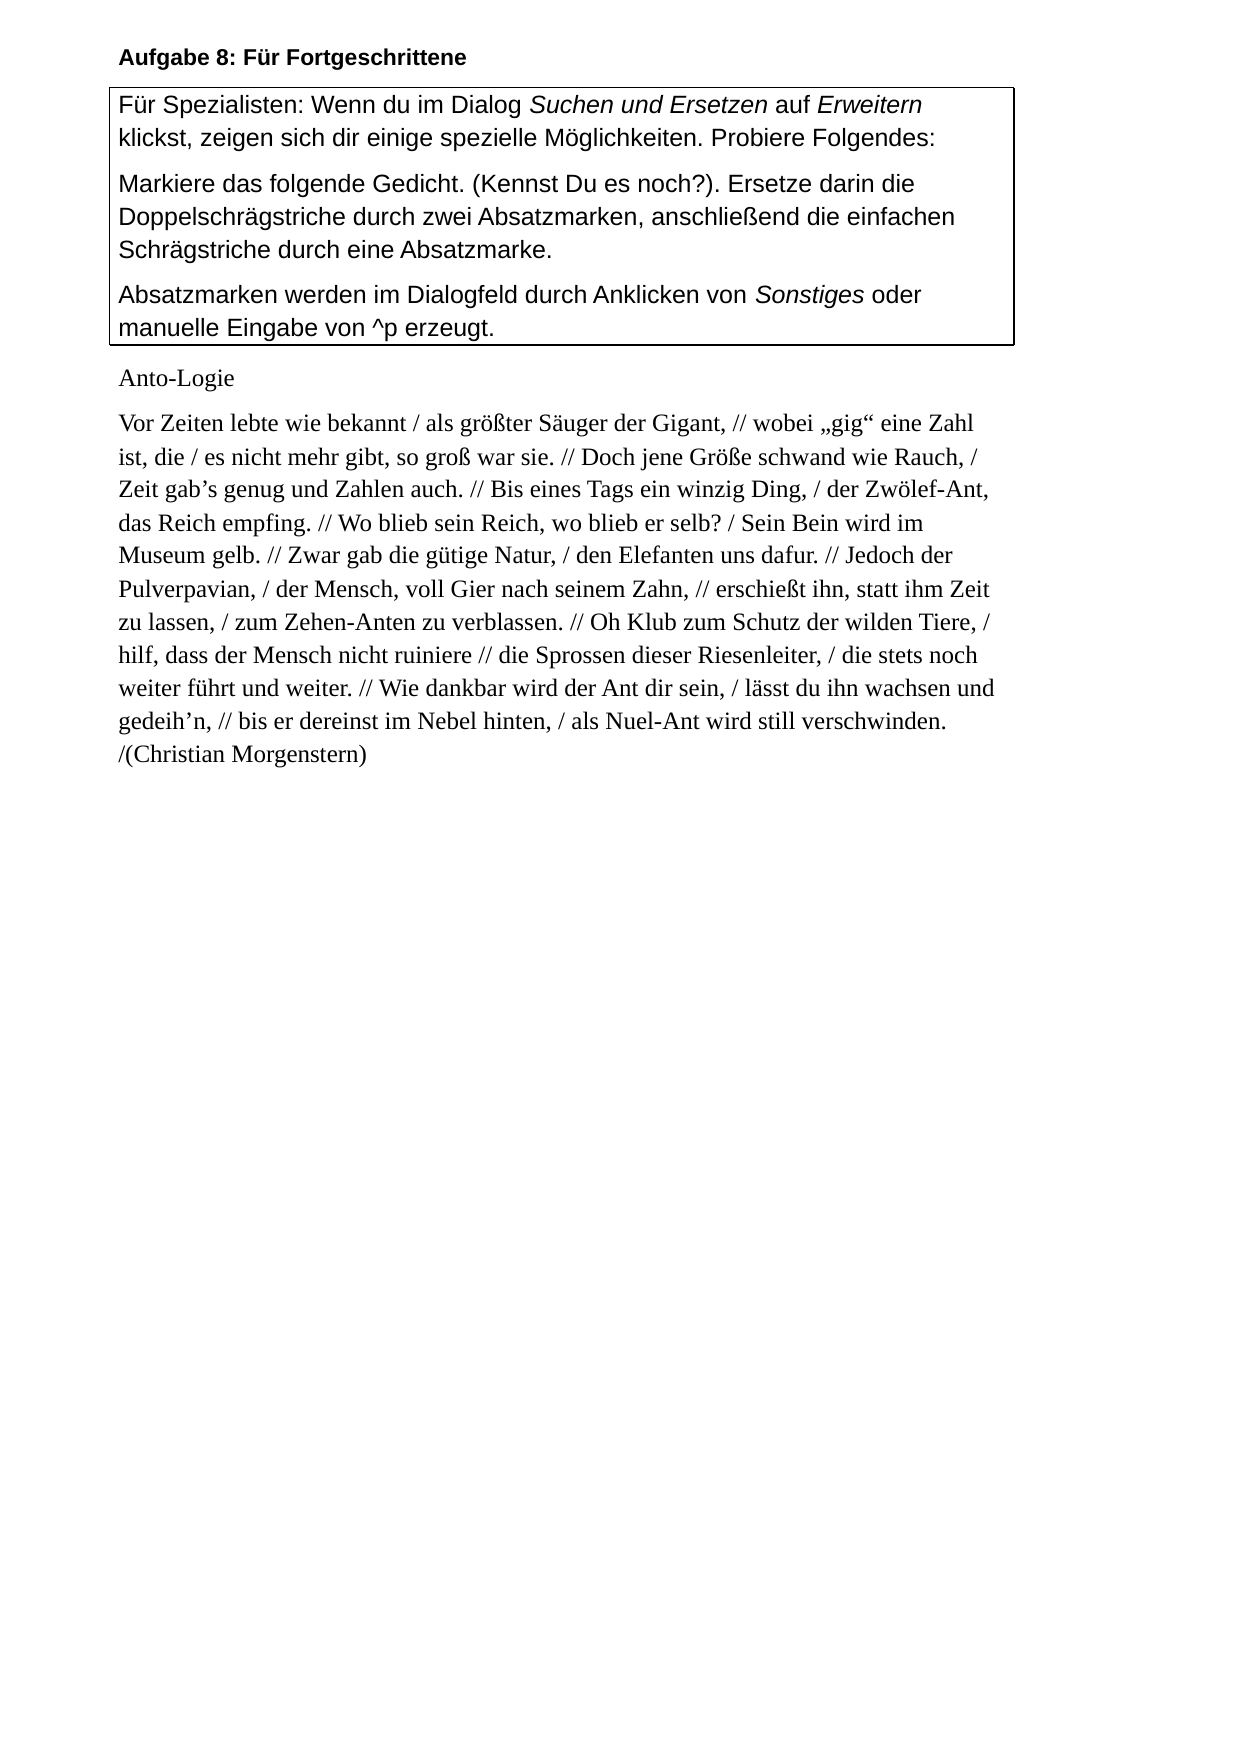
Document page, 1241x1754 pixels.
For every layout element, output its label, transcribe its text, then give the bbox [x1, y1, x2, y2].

text Vor Zeiten lebte wie bekannt / als größter Säuger der Gigant, // wobei „gig“ eine Zahl ist, die / es nicht mehr gibt, so groß war sie. // Doch jene Größe schwand wie Rauch, / Zeit gab’s genug und Zahlen auch. // Bis eines Tags ein winzig Ding, / der Zwölef-Ant, das Reich empfing. // Wo blieb sein Reich, wo blieb er selb? / Sein Bein wird im Museum gelb. // Zwar gab die gütige Natur, / den Elefanten uns dafur. // Jedoch der Pulverpavian, / der Mensch, voll Gier nach seinem Zahn, // erschießt ihn, statt ihm Zeit zu lassen, / zum Zehen-Anten zu verblassen. // Oh Klub zum Schutz der wilden Tiere, / hilf, dass der Mensch nicht ruiniere // die Sprossen dieser Riesenleiter, / die stets noch weiter führt und weiter. // Wie dankbar wird der Ant dir sein, / lässt du ihn wachsen und gedeih’n, // bis er dereinst im Nebel hinten, / als Nuel-Ant wird still verschwinden. /(Christian Morgenstern) [118, 408, 1004, 767]
text Anto-Logie [118, 363, 1004, 392]
text Für Spezialisten: Wenn du im Dialog Suchen und Ersetzen auf Erweitern klickst, zeigen sich dir einige spezielle Möglichkeiten. Probiere Folgendes: [110, 88, 1013, 152]
text Absatzmarken werden im Dialogfeld durch Anklicken von Sonstiges oder manuelle Eingabe von ^p erzeugt. [110, 277, 1013, 344]
text Aufgabe 8: Für Fortgeschrittene [118, 44, 1004, 71]
text Markiere das folgende Gedicht. (Kennst Du es noch?). Ersetze darin die Doppelschrägstriche durch zwei Absatzmarken, anschließend die einfachen Schrägstriche durch eine Absatzmarke. [110, 166, 1013, 263]
